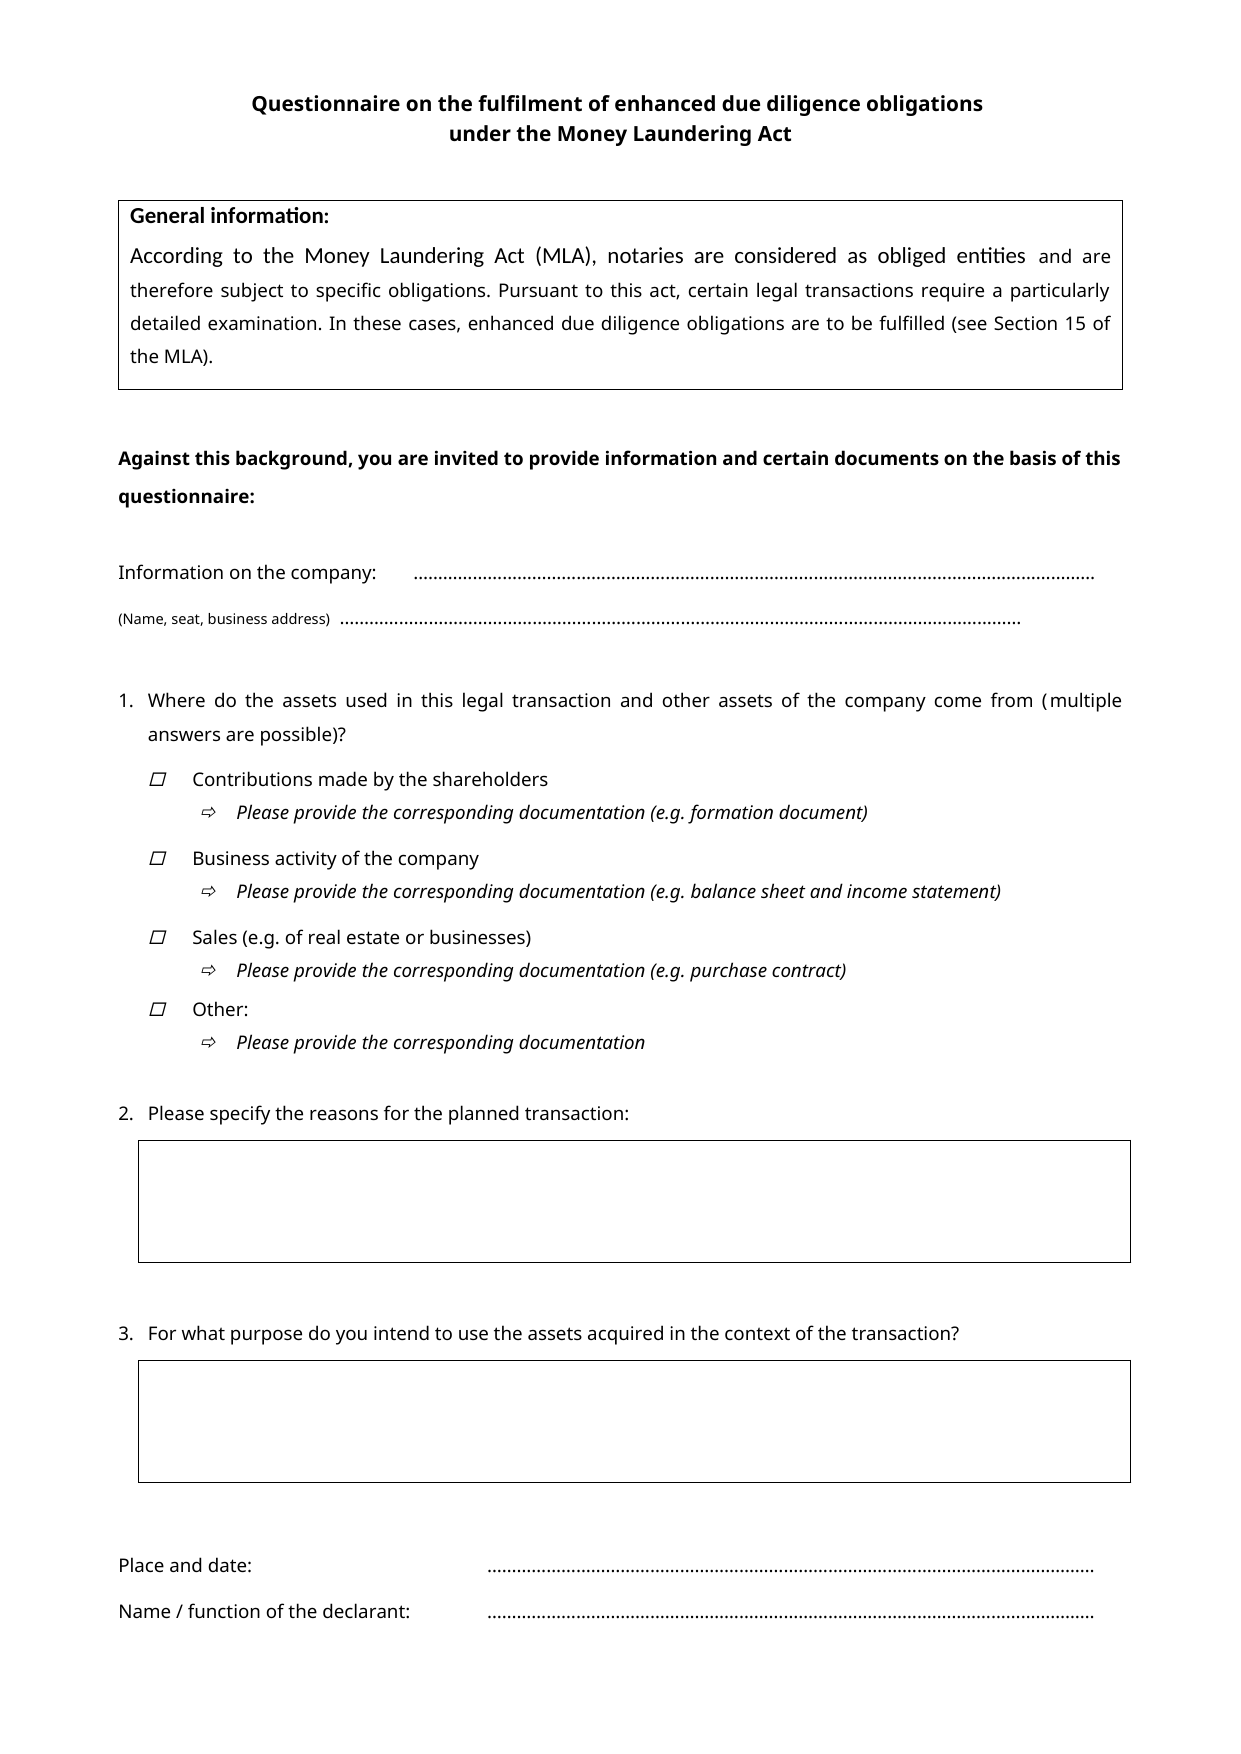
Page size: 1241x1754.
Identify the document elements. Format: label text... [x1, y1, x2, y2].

list For what purpose do you intend to use the assets acquired in the context of the transaction? [118, 1320, 1122, 1346]
list Please provide the corresponding documentation [192, 1030, 1122, 1055]
list Please provide the corresponding documentation (e.g. purchase contract) [192, 957, 1122, 983]
text Name / function of the declarant: …………………………………………………………………………………………………………… [118, 1598, 1122, 1624]
list Where do the assets used in this legal transaction and other assets of the company come from (multiple answers are possible)? [118, 688, 1122, 746]
text Information on the company: ………………………………………………………………………………………………………………………… [118, 559, 1122, 584]
list Please provide the corresponding documentation (e.g. balance sheet and income statement) [192, 878, 1122, 904]
text Place and date: …………………………………………………………………………………………………………… [118, 1553, 1122, 1578]
list Please provide the corresponding documentation (e.g. formation document) [192, 800, 1122, 825]
text Questionnaire on the fulfilment of enhanced due diligence obligations under the Money Laundering Act [118, 89, 1122, 148]
list Business activity of the company [148, 845, 1122, 871]
list Other: [148, 997, 1122, 1022]
table_header General information: According to the Money Laundering Act (MLA), notaries are considered as obliged entities and are therefore subject to specific obligations. Pursuant to this act, certain legal transactions require a particularly detailed examination. In these cases, enhanced due diligence obligations are to be fulfilled (see Section 15 of the MLA). [119, 201, 1122, 389]
list Please specify the reasons for the planned transaction: [118, 1100, 1122, 1126]
list Contributions made by the shareholders [148, 767, 1122, 792]
text (Name, seat, business address) ………………………………………………………………………………………………………………………… [118, 605, 1122, 630]
list Sales (e.g. of real estate or businesses) [148, 924, 1122, 949]
text Against this background, you are invited to provide information and certain documents on the basis of this questionnaire: [118, 445, 1122, 509]
